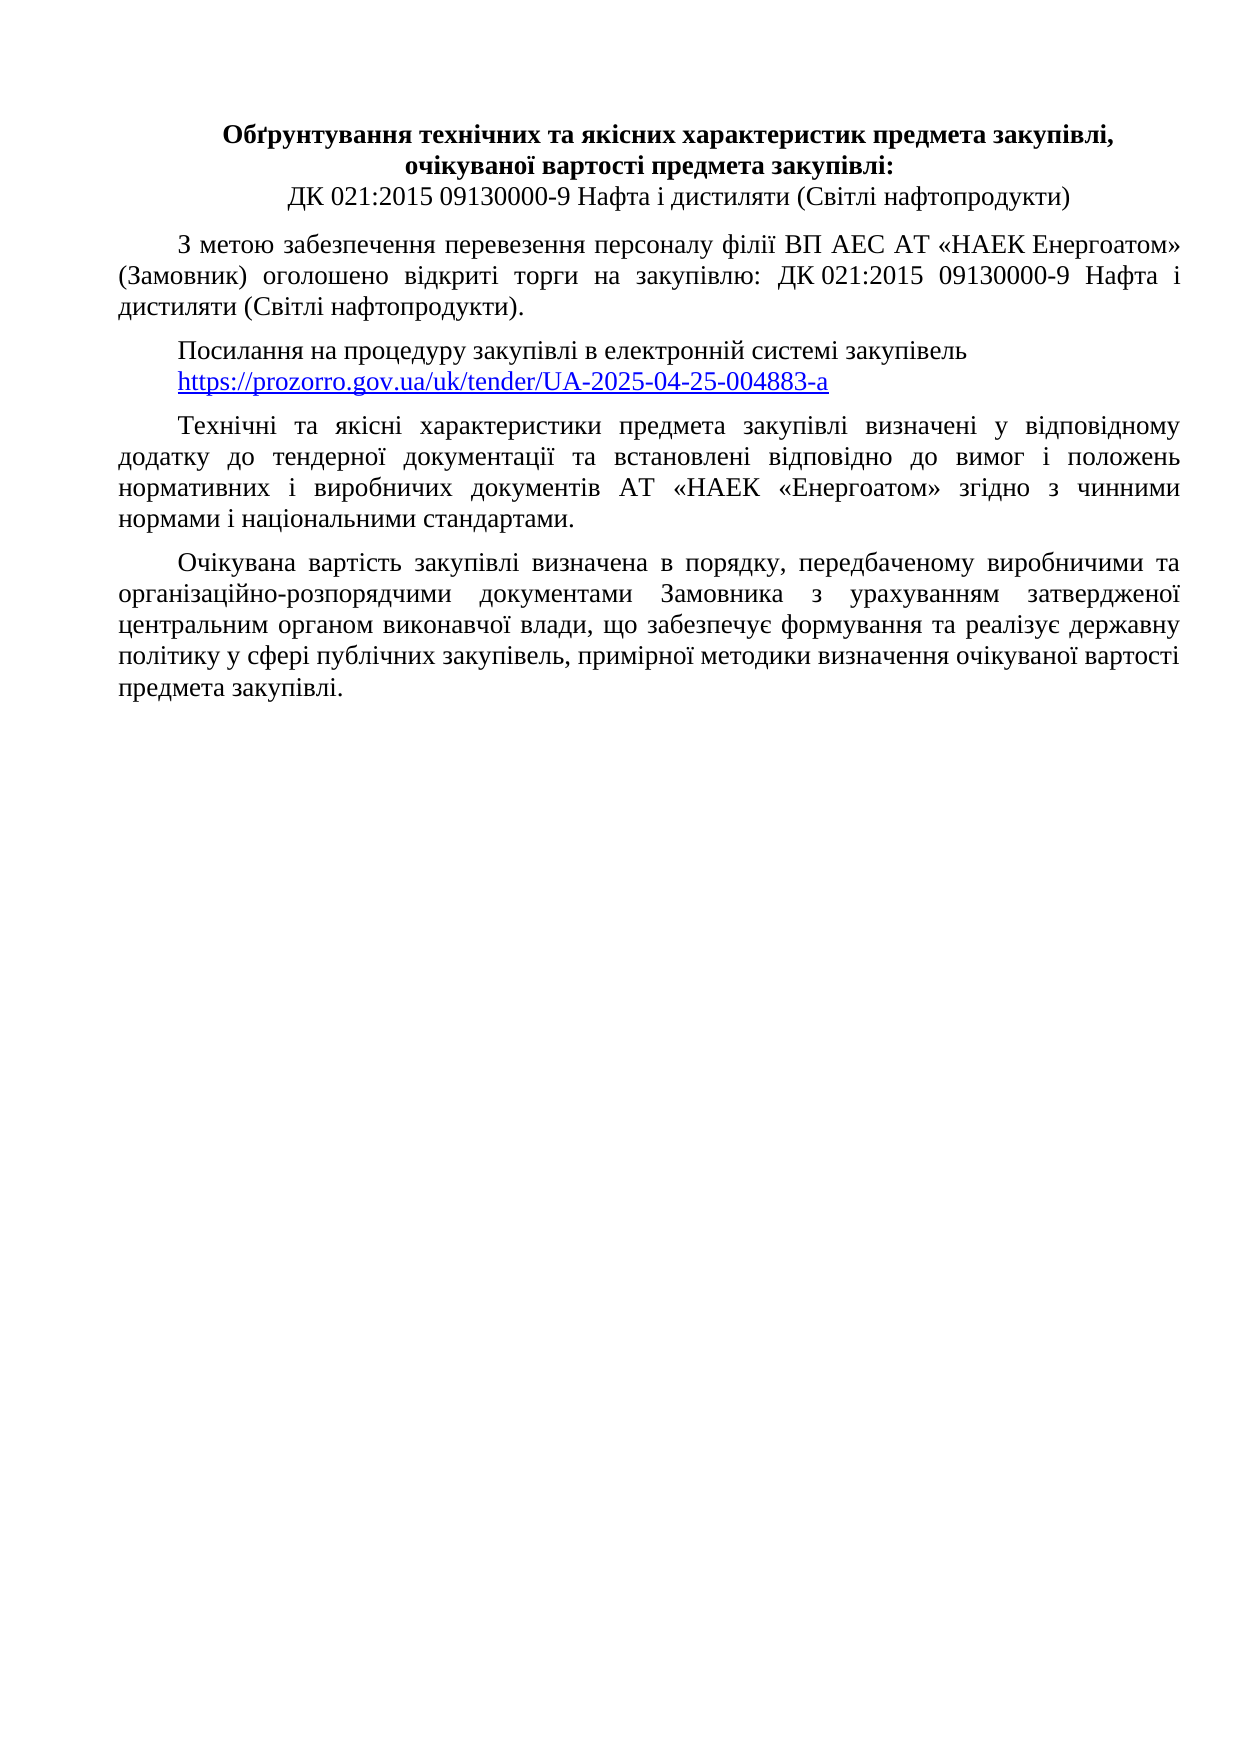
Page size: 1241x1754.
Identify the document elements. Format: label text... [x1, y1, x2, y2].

text З метою забезпечення перевезення персоналу філії ВП АЕС АТ «НАЕК Енергоатом» (Замовник) оголошено відкриті торги на закупівлю: ДК 021:2015 09130000-9 Нафта і дистиляти (Світлі нафтопродукти). [118, 228, 1181, 322]
text Технічні та якісні характеристики предмета закупівлі визначені у відповідному додатку до тендерної документації та встановлені відповідно до вимог і положень нормативних і виробничих документів АТ «НАЕК «Енергоатом» згідно з чинними нормами і національними стандартами. [118, 409, 1181, 533]
text https://prozorro.gov.ua/uk/tender/UA-2025-04-25-004883-a [118, 365, 1181, 396]
text Очікувана вартість закупівлі визначена в порядку, передбаченому виробничими та організаційно-розпорядчими документами Замовника з урахуванням затвердженої центральним органом виконавчої влади, що забезпечує формування та реалізує державну політику у сфері публічних закупівель, примірної методики визначення очікуваної вартості предмета закупівлі. [118, 546, 1181, 702]
text Обґрунтування технічних та якісних характеристик предмета закупівлі, очікуваної вартості предмета закупівлі: [118, 118, 1181, 180]
text Посилання на процедуру закупівлі в електронній системі закупівель [118, 334, 1181, 365]
text ДК 021:2015 09130000-9 Нафта і дистиляти (Світлі нафтопродукти) [118, 180, 1181, 212]
